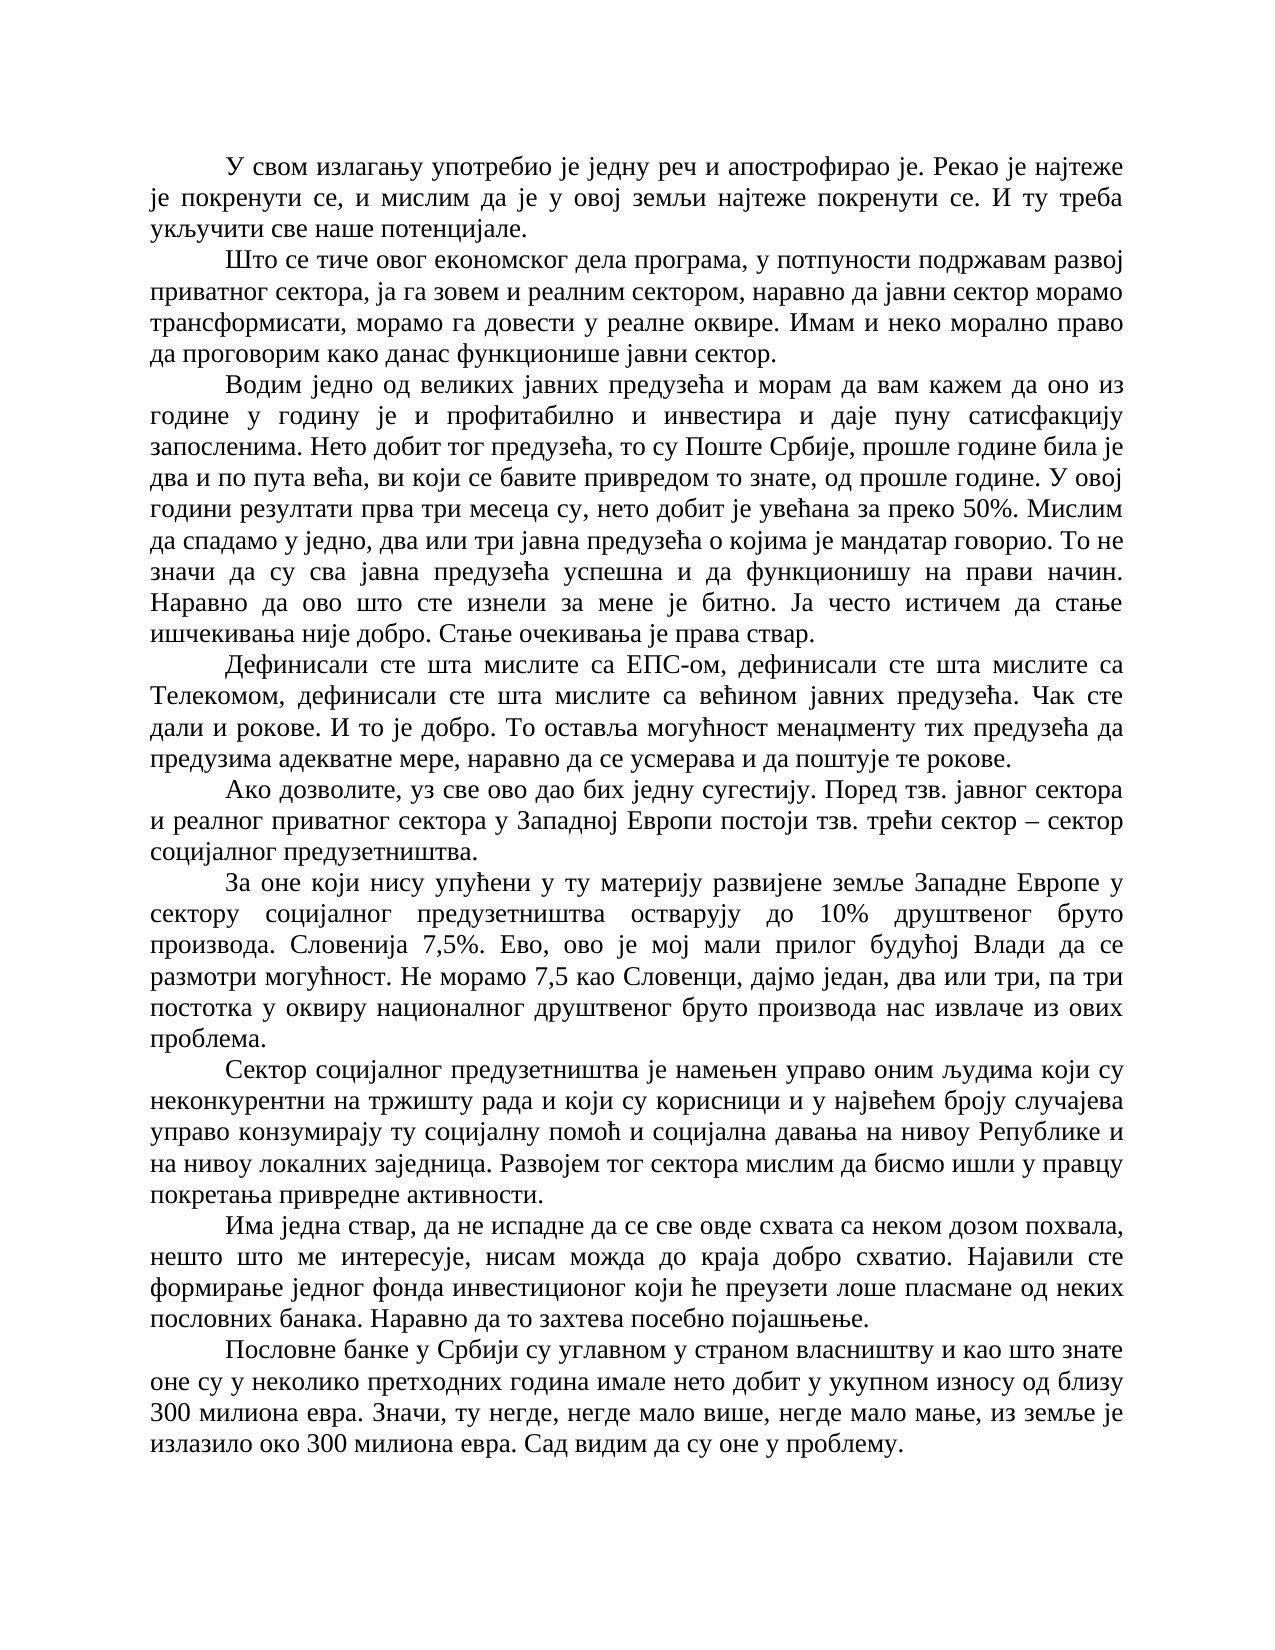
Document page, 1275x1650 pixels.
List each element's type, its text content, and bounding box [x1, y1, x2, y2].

text Водим једно од великих јавних предузећа и морам да вам кажем да оно из године у годину је и профитабилно и инвестира и даје пуну сатисфакцију запосленима. Нето добит тог предузећа, то су Поште Србије, прошле године била је два и по пута већа, ви који се бавите привредом то знате, од прошле године. У овој години резултати прва три месеца су, нето добит је увећана за преко 50%. Мислим да спадамо у једно, два или три јавна предузећа о којима је мандатар говорио. То не значи да су сва јавна предузећа успешна и да функционишу на прави начин. Наравно да ово што сте изнели за мене је битно. Ја често истичем да стање ишчекивања није добро. Стање очекивања је права ствар. [150, 368, 1125, 648]
text Дефинисали сте шта мислите са ЕПС-ом, дефинисали сте шта мислите са Телекомом, дефинисали сте шта мислите са већином јавних предузећа. Чак сте дали и рокове. И то је добро. То оставља могућност менаџменту тих предузећа да предузима адекватне мере, наравно да се усмерава и да поштује те рокове. [150, 648, 1125, 773]
text Пословне банке у Србији су углавном у страном власништву и као што знате оне су у неколико претходних година имале нето добит у укупном износу од близу 300 милиона евра. Значи, ту негде, негде мало више, негде мало мање, из земље је излазило око 300 милиона евра. Сад видим да су оне у проблему. [150, 1333, 1125, 1458]
text Ако дозволите, уз све ово дао бих једну сугестију. Поред тзв. јавног сектора и реалног приватног сектора у Западној Европи постоји тзв. трећи сектор – сектор социјалног предузетништва. [150, 773, 1125, 866]
text Што се тиче овог економског дела програма, у потпуности подржавам развој приватног сектора, ја га зовем и реалним сектором, наравно да јавни сектор морамо трансформисати, морамо га довести у реалне оквире. Имам и неко морално право да проговорим како данас функционише јавни сектор. [150, 243, 1125, 368]
text Има једна ствар, да не испадне да се све овде схвата са неком дозом похвала, нешто што ме интересује, нисам можда до краја добро схватио. Најавили сте формирање једног фонда инвестиционог који ће преузети лоше пласмане од неких пословних банака. Наравно да то захтева посебно појашњење. [150, 1209, 1125, 1333]
text Сектор социјалног предузетништва је намењен управо оним људима који су неконкурентни на тржишту рада и који су корисници и у највећем броју случајева управо конзумирају ту социјалну помоћ и социјална давања на нивоу Републике и на нивоу локалних заједница. Развојем тог сектора мислим да бисмо ишли у правцу покретања привредне активности. [150, 1053, 1125, 1209]
text За оне који нису упућени у ту материју развијене земље Западне Европе у сектору социјалног предузетништва остварују до 10% друштвеног бруто производа. Словенија 7,5%. Ево, ово је мој мали прилог будућој Влади да се размотри могућност. Не морамо 7,5 као Словенци, дајмо један, два или три, па три постотка у оквиру националног друштвеног бруто производа нас извлаче из ових проблема. [150, 866, 1125, 1053]
text У свом излагању употребио је једну реч и апострофирао је. Рекао је најтеже је покренути се, и мислим да је у овој земљи најтеже покренути се. И ту треба укључити све наше потенцијале. [150, 150, 1125, 243]
